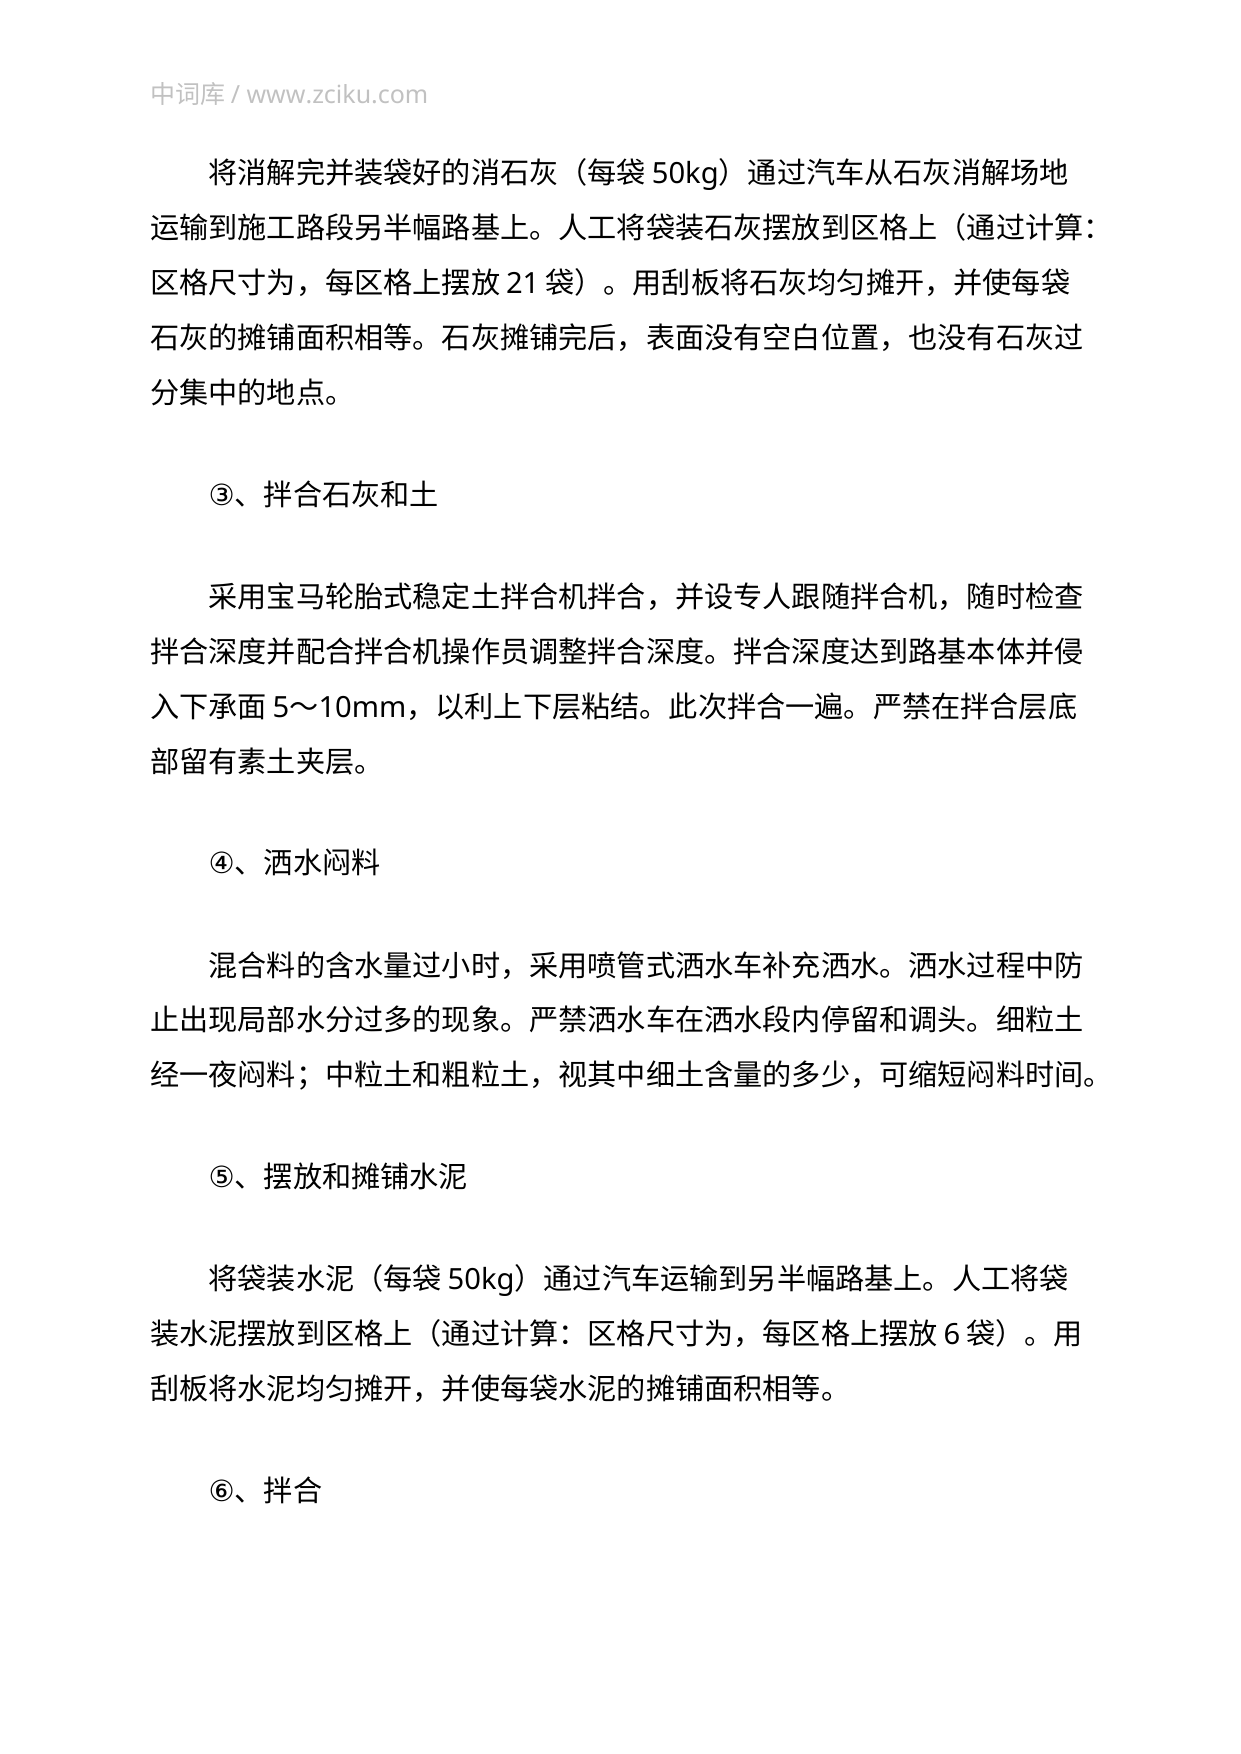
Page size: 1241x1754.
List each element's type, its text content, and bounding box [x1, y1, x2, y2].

text 混合料的含水量过小时，采用喷管式洒水车补充洒水。洒水过程中防止出现局部水分过多的现象。严禁洒水车在洒水段内停留和调头。细粒土经一夜闷料；中粒土和粗粒土，视其中细土含量的多少，可缩短闷料时间。 [150, 942, 1090, 1094]
text ⑥、拌合 [150, 1467, 1090, 1510]
text 将袋装水泥（每袋50kg）通过汽车运输到另半幅路基上。人工将袋装水泥摆放到区格上（通过计算：区格尺寸为，每区格上摆放6袋）。用刮板将水泥均匀摊开，并使每袋水泥的摊铺面积相等。 [150, 1256, 1090, 1408]
text 采用宝马轮胎式稳定土拌合机拌合，并设专人跟随拌合机，随时检查拌合深度并配合拌合机操作员调整拌合深度。拌合深度达到路基本体并侵入下承面5～10mm，以利上下层粘结。此次拌合一遍。严禁在拌合层底部留有素土夹层。 [150, 573, 1090, 781]
text 将消解完并装袋好的消石灰（每袋50kg）通过汽车从石灰消解场地运输到施工路段另半幅路基上。人工将袋装石灰摆放到区格上（通过计算：区格尺寸为，每区格上摆放21袋）。用刮板将石灰均匀摊开，并使每袋石灰的摊铺面积相等。石灰摊铺完后，表面没有空白位置，也没有石灰过分集中的地点。 [150, 150, 1090, 412]
text ③、拌合石灰和土 [150, 472, 1090, 514]
text ⑤、摆放和摊铺水泥 [150, 1154, 1090, 1196]
text ④、洒水闷料 [150, 840, 1090, 882]
